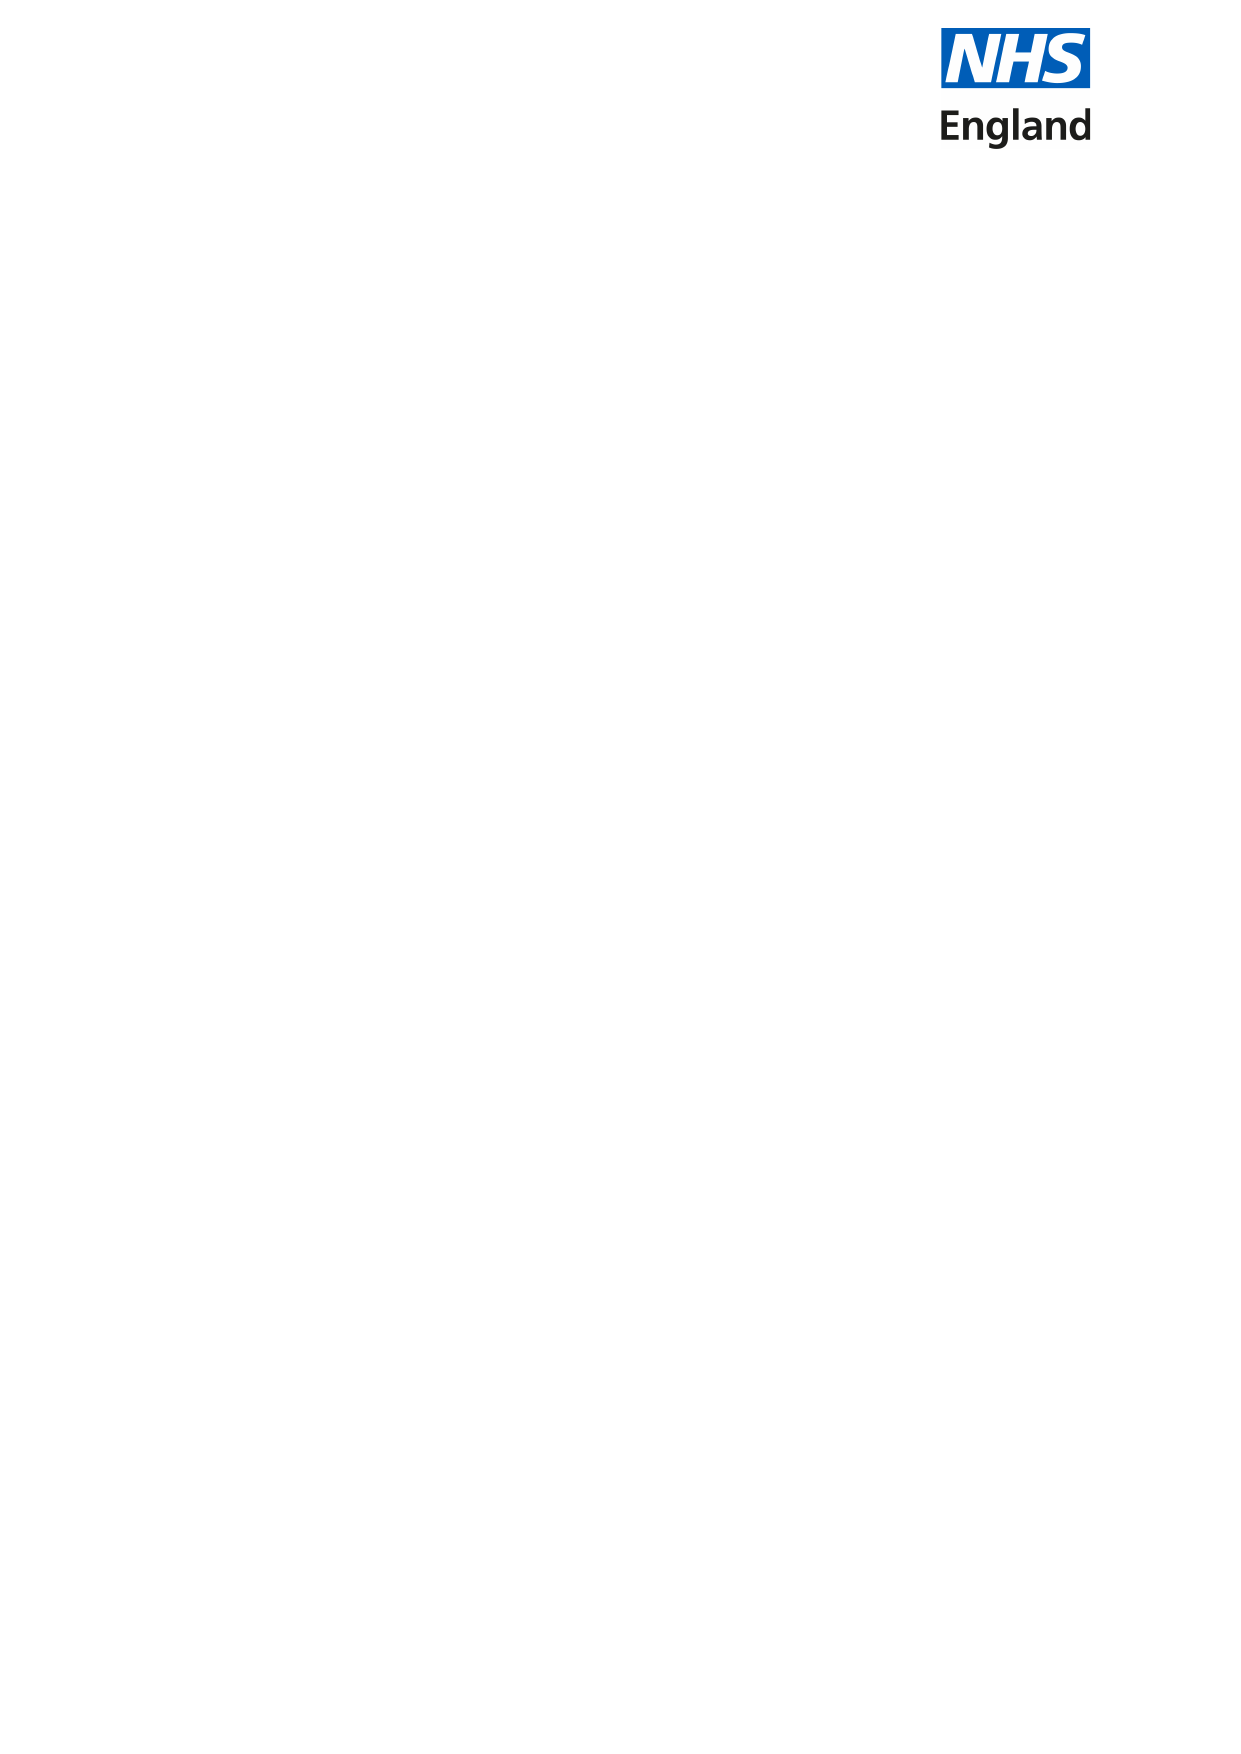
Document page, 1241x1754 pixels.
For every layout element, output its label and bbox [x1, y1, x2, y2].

picture [941, 28, 1091, 149]
